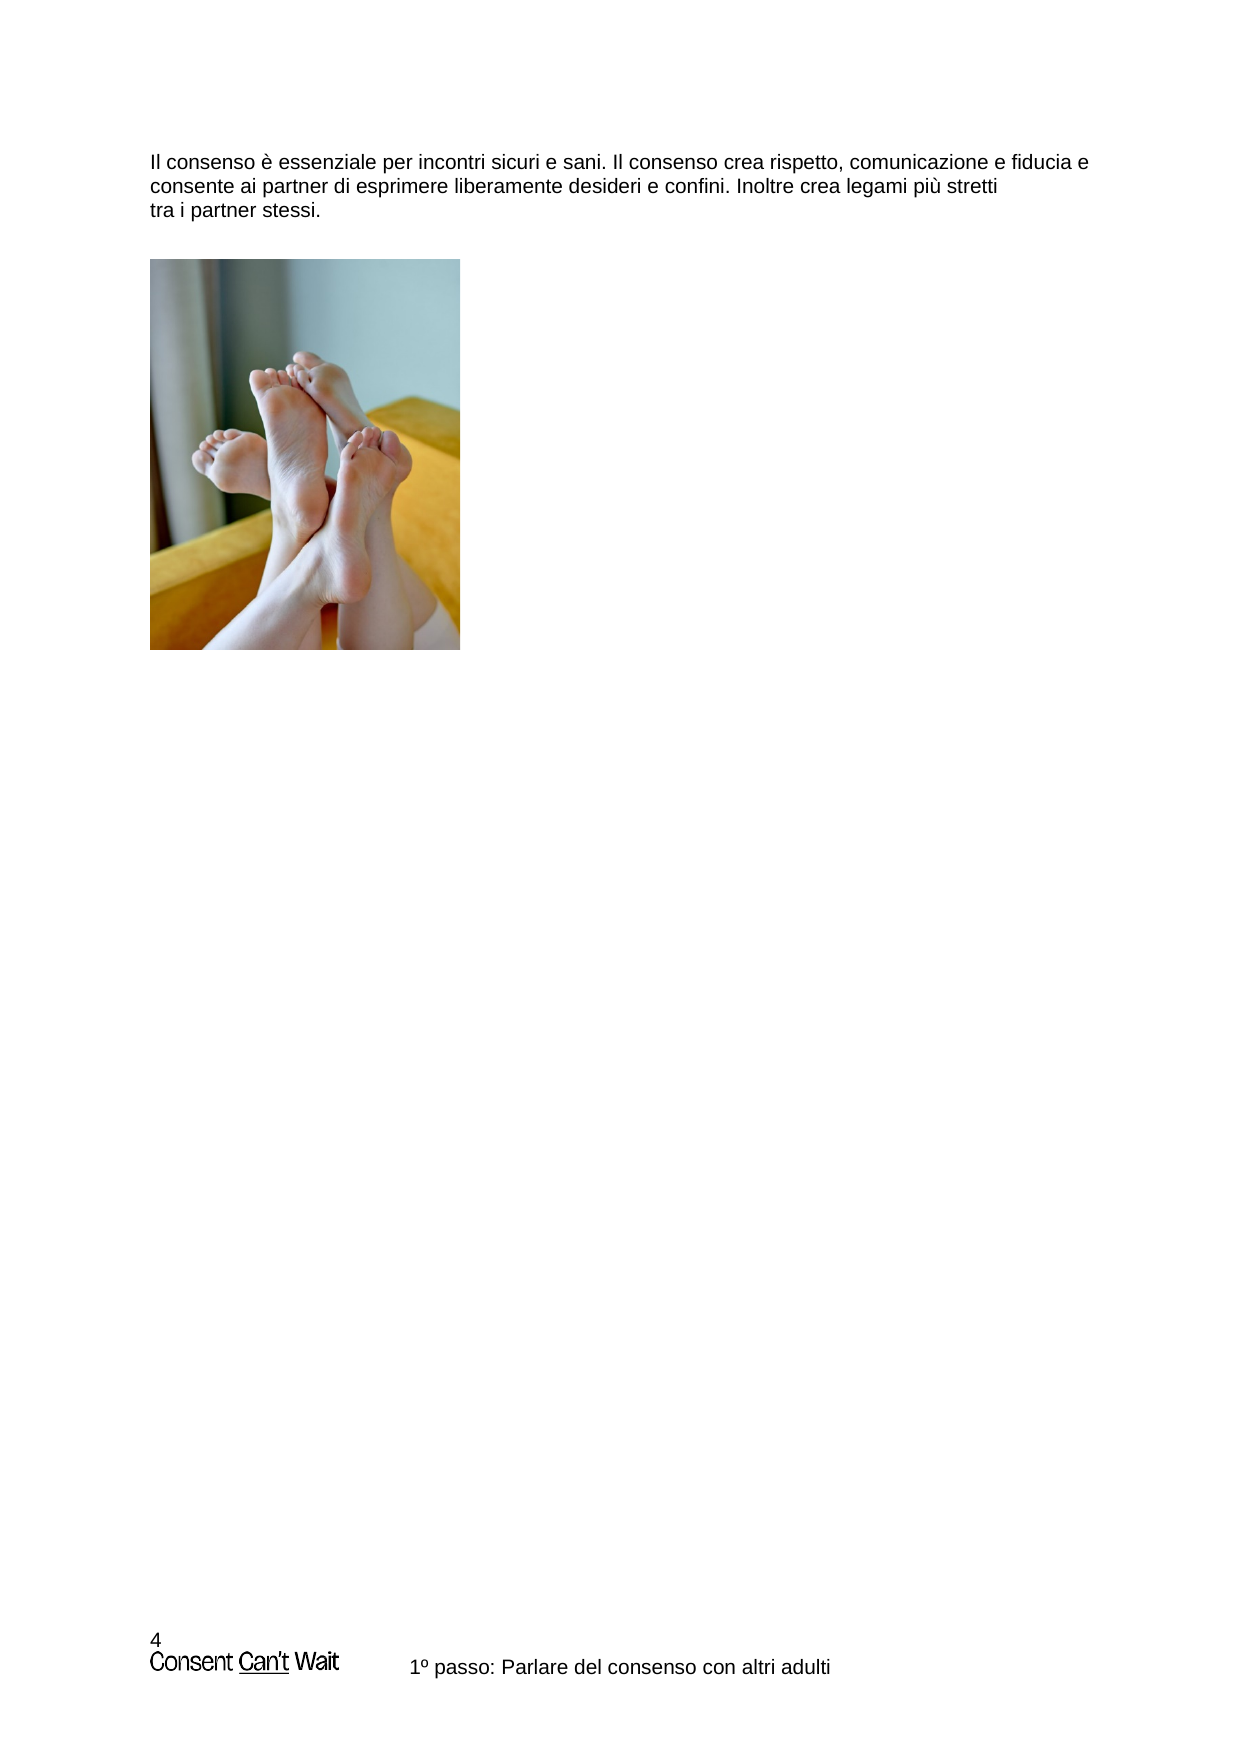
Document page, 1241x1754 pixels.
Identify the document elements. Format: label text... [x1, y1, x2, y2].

picture [150, 1651, 233, 1671]
picture [150, 259, 461, 650]
text Il consenso è essenziale per incontri sicuri e sani. Il consenso crea rispetto, comunicazione e fiducia e consente ai partner di esprimere liberamente desideri e confini. Inoltre crea legami più stretti tra i partner stessi. [150, 150, 1090, 222]
picture [239, 1651, 289, 1674]
